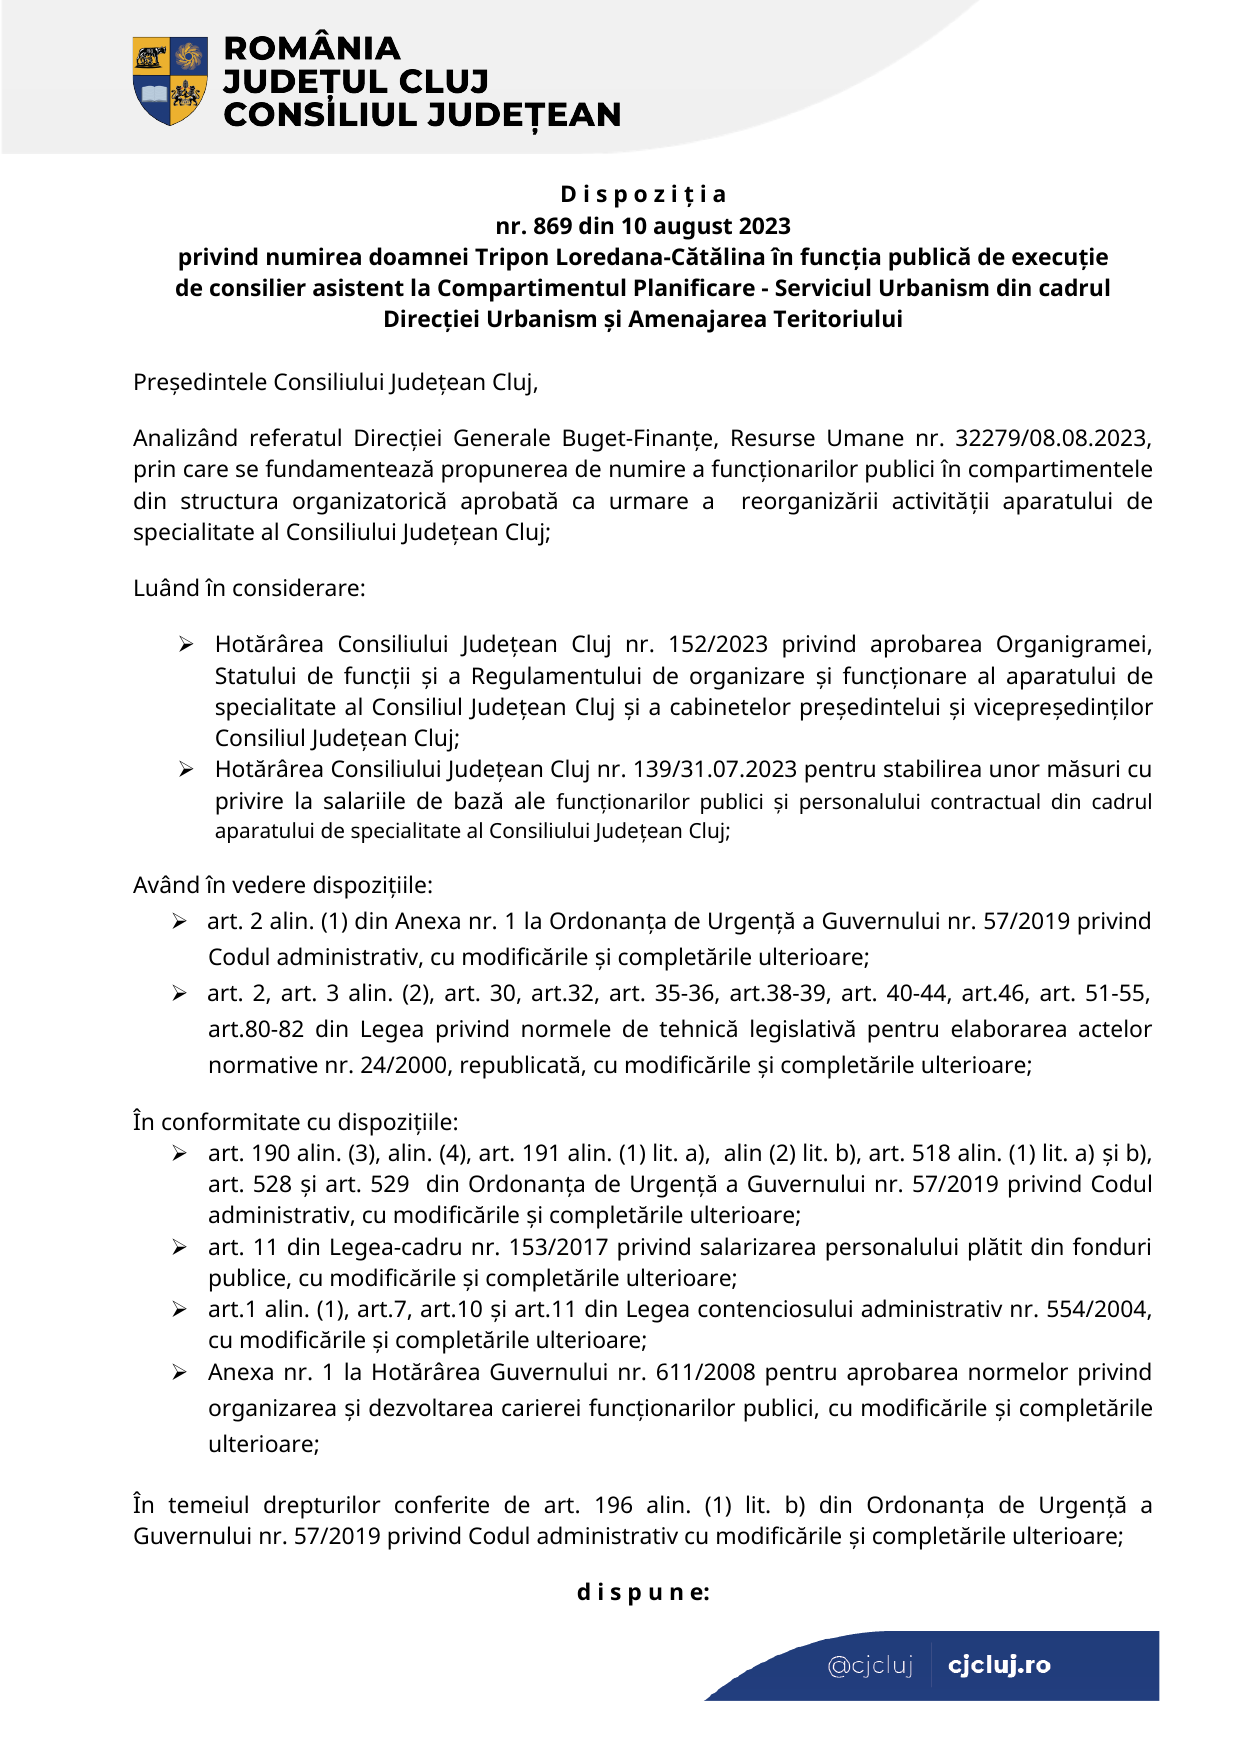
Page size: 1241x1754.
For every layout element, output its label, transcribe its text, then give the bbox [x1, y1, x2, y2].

picture [703, 1631, 1160, 1701]
list art. 2, art. 3 alin. (2), art. 30, art.32, art. 35-36, art.38-39, art. 40-44, art.46, art. 51-55, art.80-82 din Legea privind normele de tehnică legislativă pentru elaborarea actelor normative nr. 24/2000, republicată, cu modificările și completările ulterioare; [170, 977, 1153, 1080]
list art. 190 alin. (3), alin. (4), art. 191 alin. (1) lit. a), alin (2) lit. b), art. 518 alin. (1) lit. a) și b), art. 528 și art. 529 din Ordonanța de Urgență a Guvernului nr. 57/2019 privind Codul administrativ, cu modificările și completările ulterioare; [170, 1137, 1153, 1231]
picture [132, 29, 620, 135]
text Luând în considerare: [133, 572, 1153, 603]
subtitle privind numirea doamnei Tripon Loredana-Cătălina în funcţia publică de execuție [133, 241, 1153, 272]
list art.1 alin. (1), art.7, art.10 și art.11 din Legea contenciosului administrativ nr. 554/2004, cu modificările și completările ulterioare; [170, 1293, 1153, 1356]
subtitle de consilier asistent la Compartimentul Planificare - Serviciul Urbanism din cadrul Direcției Urbanism și Amenajarea Teritoriului [133, 272, 1153, 334]
text În conformitate cu dispozițiile: [133, 1106, 1153, 1137]
text nr. 869 din 10 august 2023 [133, 209, 1153, 241]
list Hotărârea Consiliului Județean Cluj nr. 139/31.07.2023 pentru stabilirea unor măsuri cu privire la salariile de bază ale funcţionarilor publici şi personalului contractual din cadrul aparatului de specialitate al Consiliului Județean Cluj; [177, 753, 1153, 844]
list art. 2 alin. (1) din Anexa nr. 1 la Ordonanța de Urgență a Guvernului nr. 57/2019 privind Codul administrativ, cu modificările și completările ulterioare; [170, 905, 1153, 972]
list Hotărârea Consiliului Județean Cluj nr. 152/2023 privind aprobarea Organigramei, Statului de funcţii și a Regulamentului de organizare și funcționare al aparatului de specialitate al Consiliul Județean Cluj și a cabinetelor președintelui și vicepreședinților Consiliul Județean Cluj; [177, 628, 1153, 753]
text Analizând referatul Direcţiei Generale Buget-Finanţe, Resurse Umane nr. 32279/08.08.2023, prin care se fundamentează propunerea de numire a funcţionarilor publici în compartimentele din structura organizatorică aprobată ca urmare a reorganizării activității aparatului de specialitate al Consiliului Județean Cluj; [133, 422, 1153, 547]
text Având în vedere dispozițiile: [133, 869, 1153, 901]
text D i s p o z i ț i a [133, 178, 1153, 209]
text Preşedintele Consiliului Judeţean Cluj, [133, 366, 1153, 397]
text d i s p u n e: [133, 1576, 1153, 1607]
text În temeiul drepturilor conferite de art. 196 alin. (1) lit. b) din Ordonanța de Urgență a Guvernului nr. 57/2019 privind Codul administrativ cu modificările și completările ulterioare; [133, 1488, 1153, 1551]
list Anexa nr. 1 la Hotărârea Guvernului nr. 611/2008 pentru aprobarea normelor privind organizarea şi dezvoltarea carierei funcţionarilor publici, cu modificările și completările ulterioare; [170, 1356, 1153, 1459]
list art. 11 din Legea-cadru nr. 153/2017 privind salarizarea personalului plătit din fonduri publice, cu modificările și completările ulterioare; [170, 1231, 1153, 1293]
